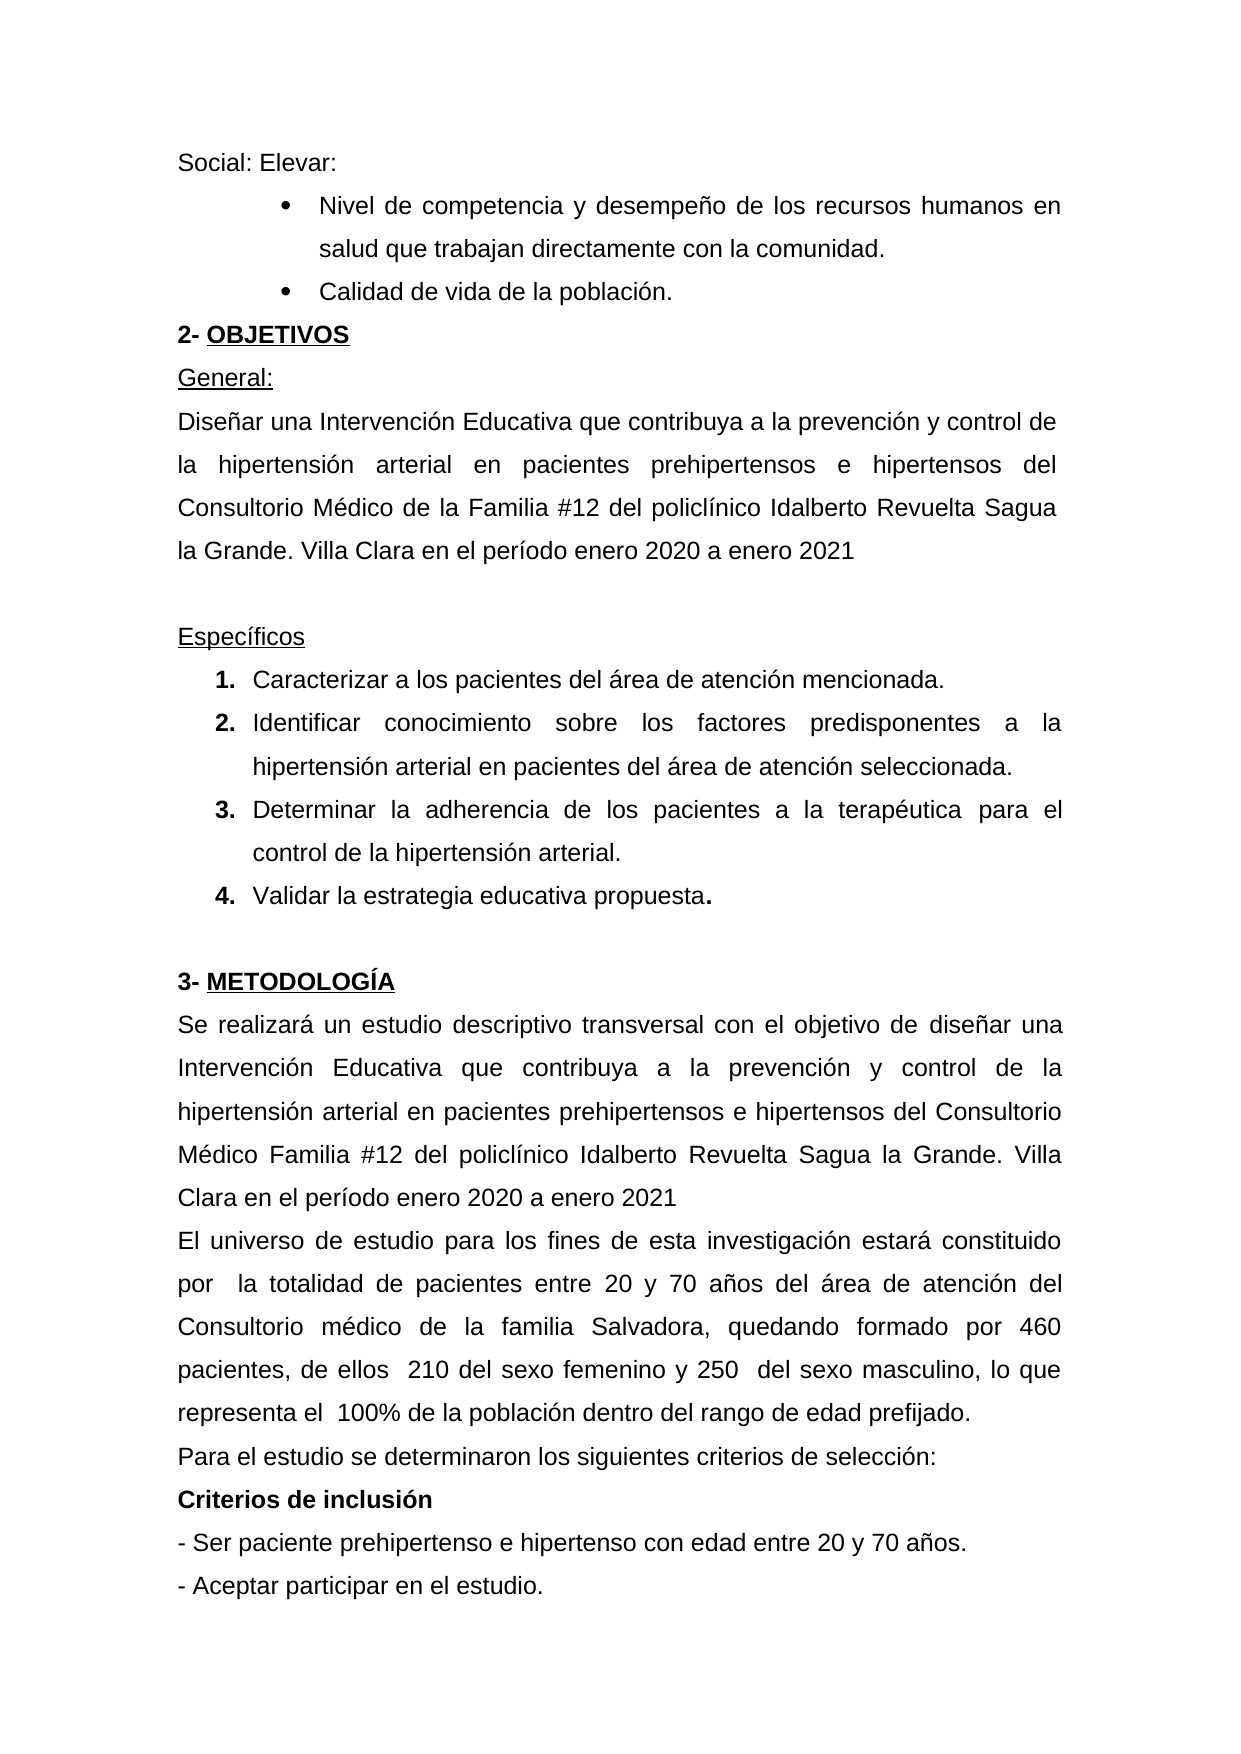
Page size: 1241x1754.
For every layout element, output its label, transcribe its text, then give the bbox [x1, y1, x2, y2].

text Criterios de inclusión [177, 1485, 1063, 1513]
list Nivel de competencia y desempeño de los recursos humanos en salud que trabajan directamente con la comunidad. [281, 191, 1063, 263]
text Diseñar una Intervención Educativa que contribuya a la prevención y control de la hipertensión arterial en pacientes prehipertensos e hipertensos del Consultorio Médico de #12 del policlínico Idalberto Revuelta Sagua la Grande. Villa Clara en el período enero 2020 a enero 2021 [177, 407, 1058, 565]
text Se realizará un estudio descriptivo transversal con el objetivo de diseñar una Intervención Educativa que contribuya a la prevención y control de la hipertensión arterial en pacientes prehipertensos e hipertensos del Consultorio Médico Familia #12 del policlínico Idalberto Revuelta Sagua la Grande. Villa Clara en el período enero 2020 a enero 2021 [177, 1010, 1063, 1212]
text - Ser paciente prehipertenso e hipertenso con edad entre 20 y 70 años. [177, 1528, 1063, 1557]
list Identificar conocimiento sobre los factores predisponentes a la hipertensión arterial en pacientes del área de atención seleccionada. [215, 708, 1063, 780]
text Para el estudio se determinaron los siguientes criterios de selección: [177, 1442, 1063, 1470]
list Calidad de vida de la población. [281, 277, 1063, 306]
text 3- METODOLOGÍA [177, 967, 1058, 996]
text - Aceptar participar en el estudio. [177, 1571, 1063, 1600]
text Social: Elevar: [177, 148, 1063, 176]
list Determinar la adherencia de los pacientes a la terapéutica para el control de la hipertensión arterial. [215, 795, 1063, 867]
text 2- OBJETIVOS [177, 320, 1063, 349]
text General: [177, 363, 1063, 392]
text Específicos [177, 622, 1063, 651]
list Caracterizar a los pacientes del área de atención mencionada. [215, 665, 1063, 694]
list Validar la estrategia educativa propuesta. [215, 881, 1063, 910]
text El universo de estudio para los fines de esta investigación estará constituido por la totalidad de pacientes entre 20 y 70 años del área de atención del Consultorio médico de la familia Salvadora, quedando formado por 460 pacientes, de ellos 210 del sexo femenino y 250 del sexo masculino, lo que representa el 100% de la población dentro del rango de edad prefijado. [177, 1226, 1063, 1427]
